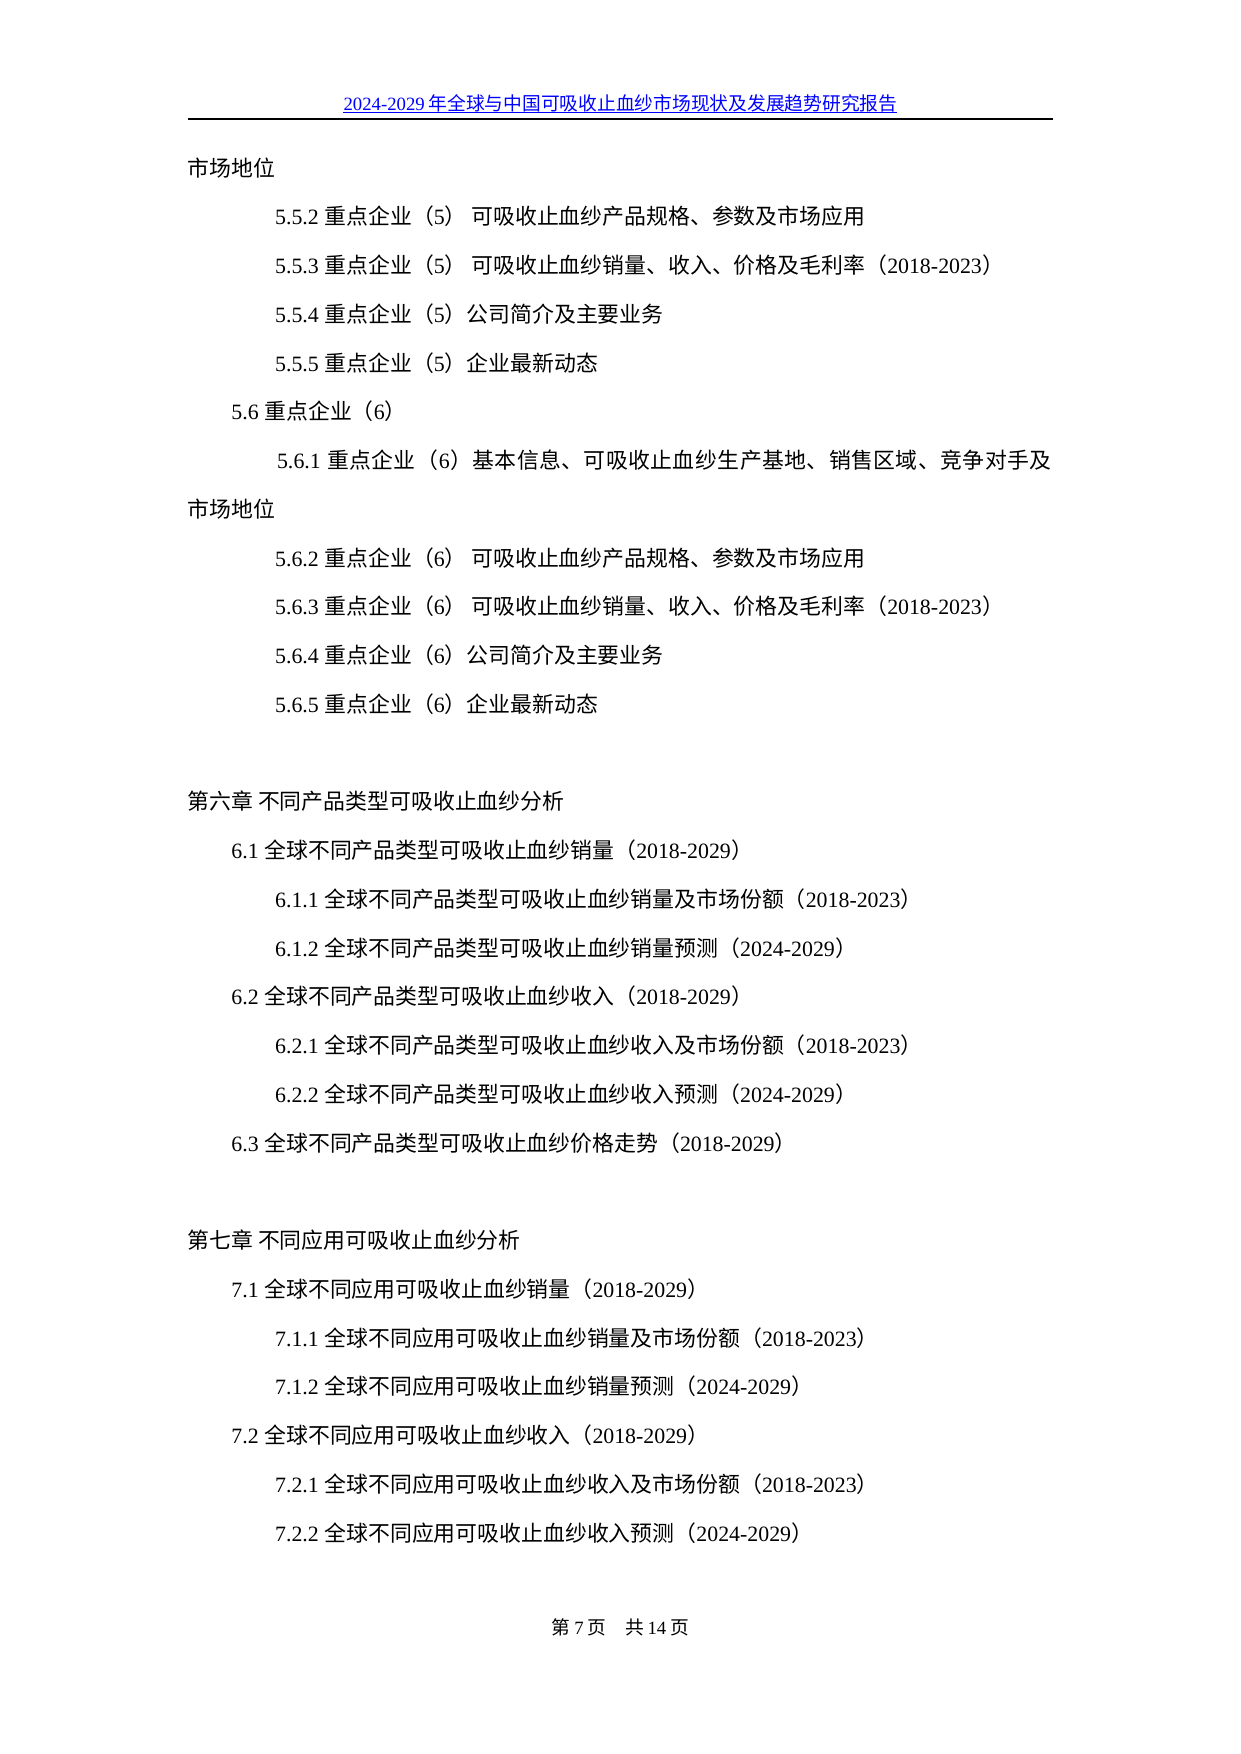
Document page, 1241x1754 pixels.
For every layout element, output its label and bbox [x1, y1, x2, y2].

text [187, 150, 1053, 1548]
